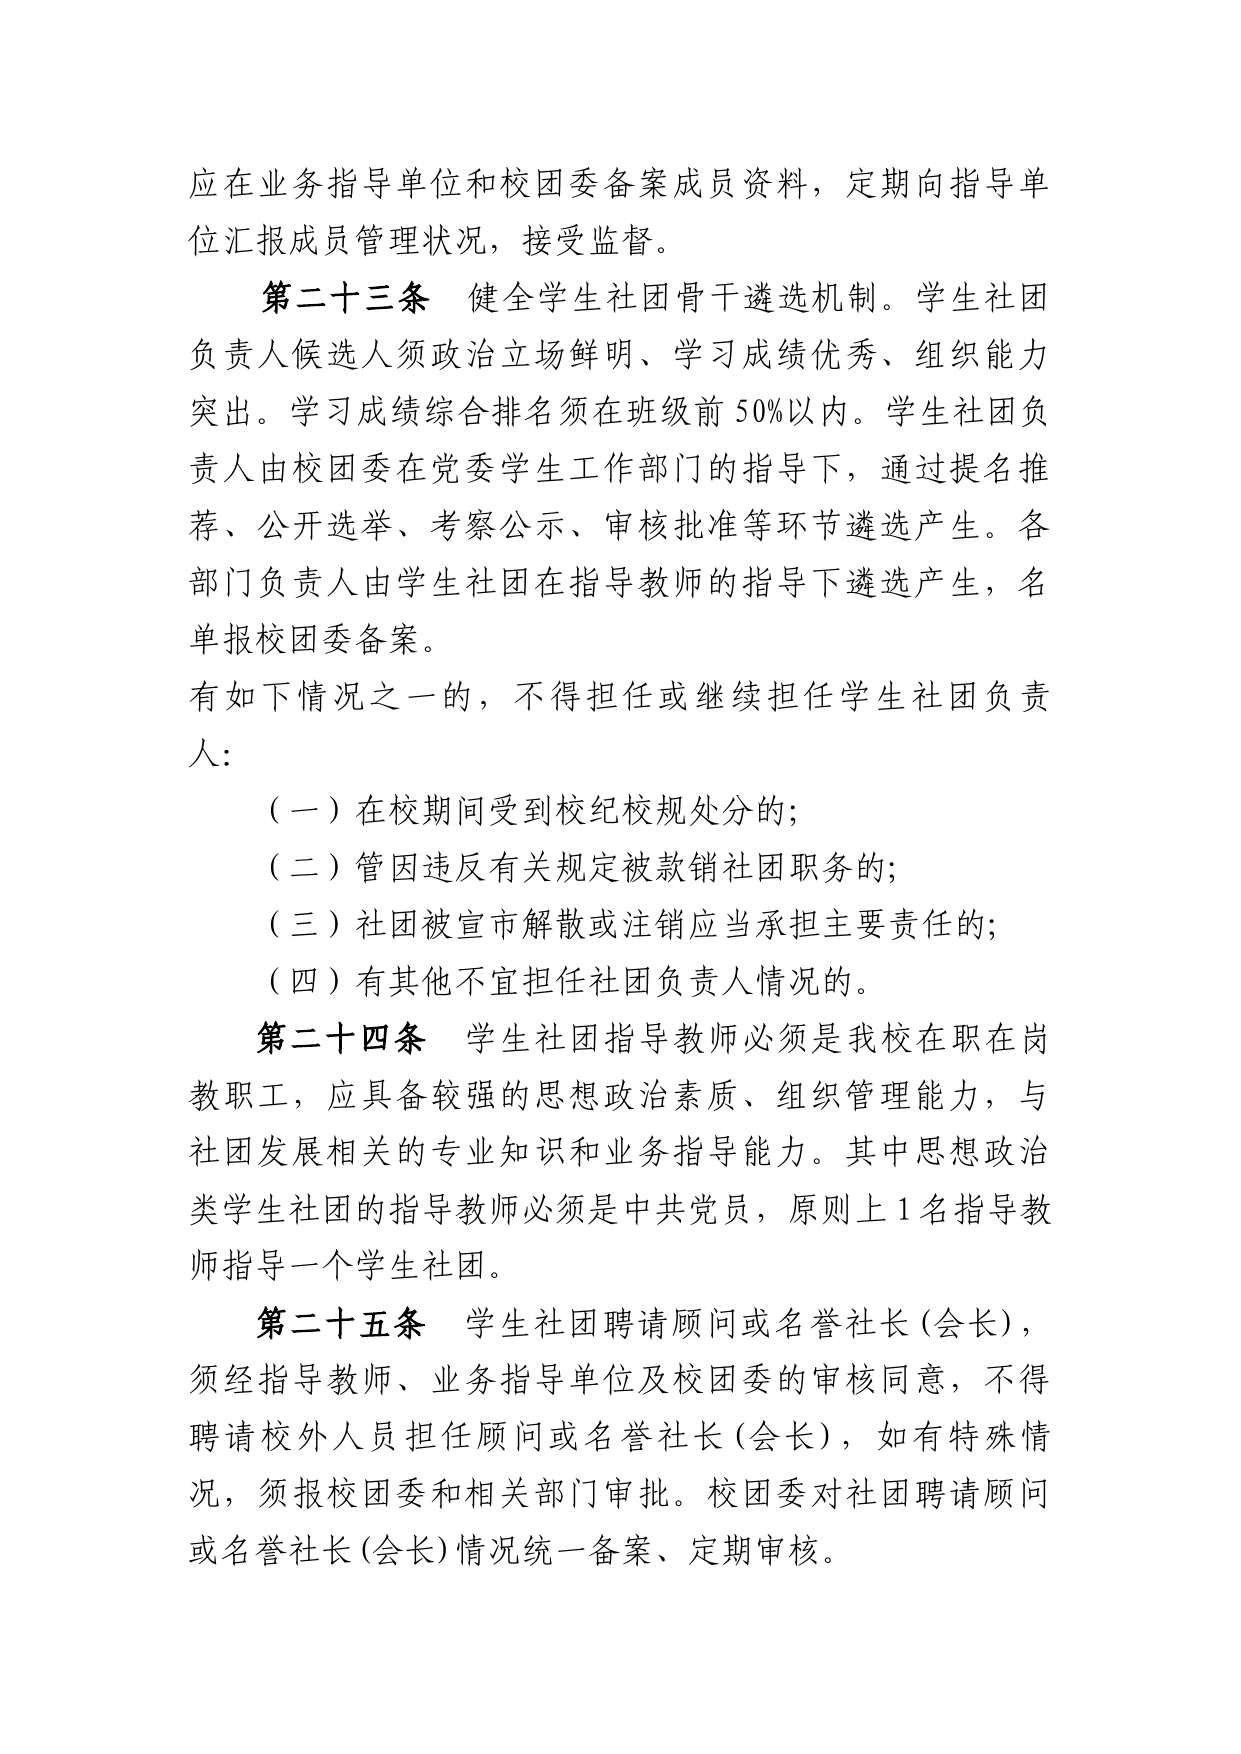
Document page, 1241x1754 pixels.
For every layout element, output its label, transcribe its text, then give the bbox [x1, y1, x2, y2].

text 第二十四条 学生社团指导教师必须是我校在职在岗教职工，应具备较强的思想政治素质、组织管理能力，与社团发展相关的专业知识和业务指导能力。其中思想政治类学生社团的指导教师必须是中共党员，原则上1名指导教师指导一个学生社团。 [187, 1017, 1053, 1283]
list （二）管因违反有关规定被款销社团职务的; [187, 846, 1053, 884]
list （三）社团被宣市解散或注销应当承担主要责任的; [187, 903, 1053, 941]
text 第二十五条 学生社团聘请顾问或名誉社长(会长)，须经指导教师、业务指导单位及校团委的审核同意，不得聘请校外人员担任顾问或名誉社长(会长)，如有特殊情况，须报校团委和相关部门审批。校团委对社团聘请顾问或名誉社长(会长)情况统一备案、定期审核。 [187, 1302, 1053, 1567]
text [187, 162, 1053, 656]
list （一）在校期间受到校纪校规处分的； [187, 789, 1053, 827]
text 有如下情况之一的，不得担任或继续担任学生社团负责人： [187, 675, 1053, 770]
list （四）有其他不宜担任社团负责人情况的。 [187, 960, 1053, 998]
